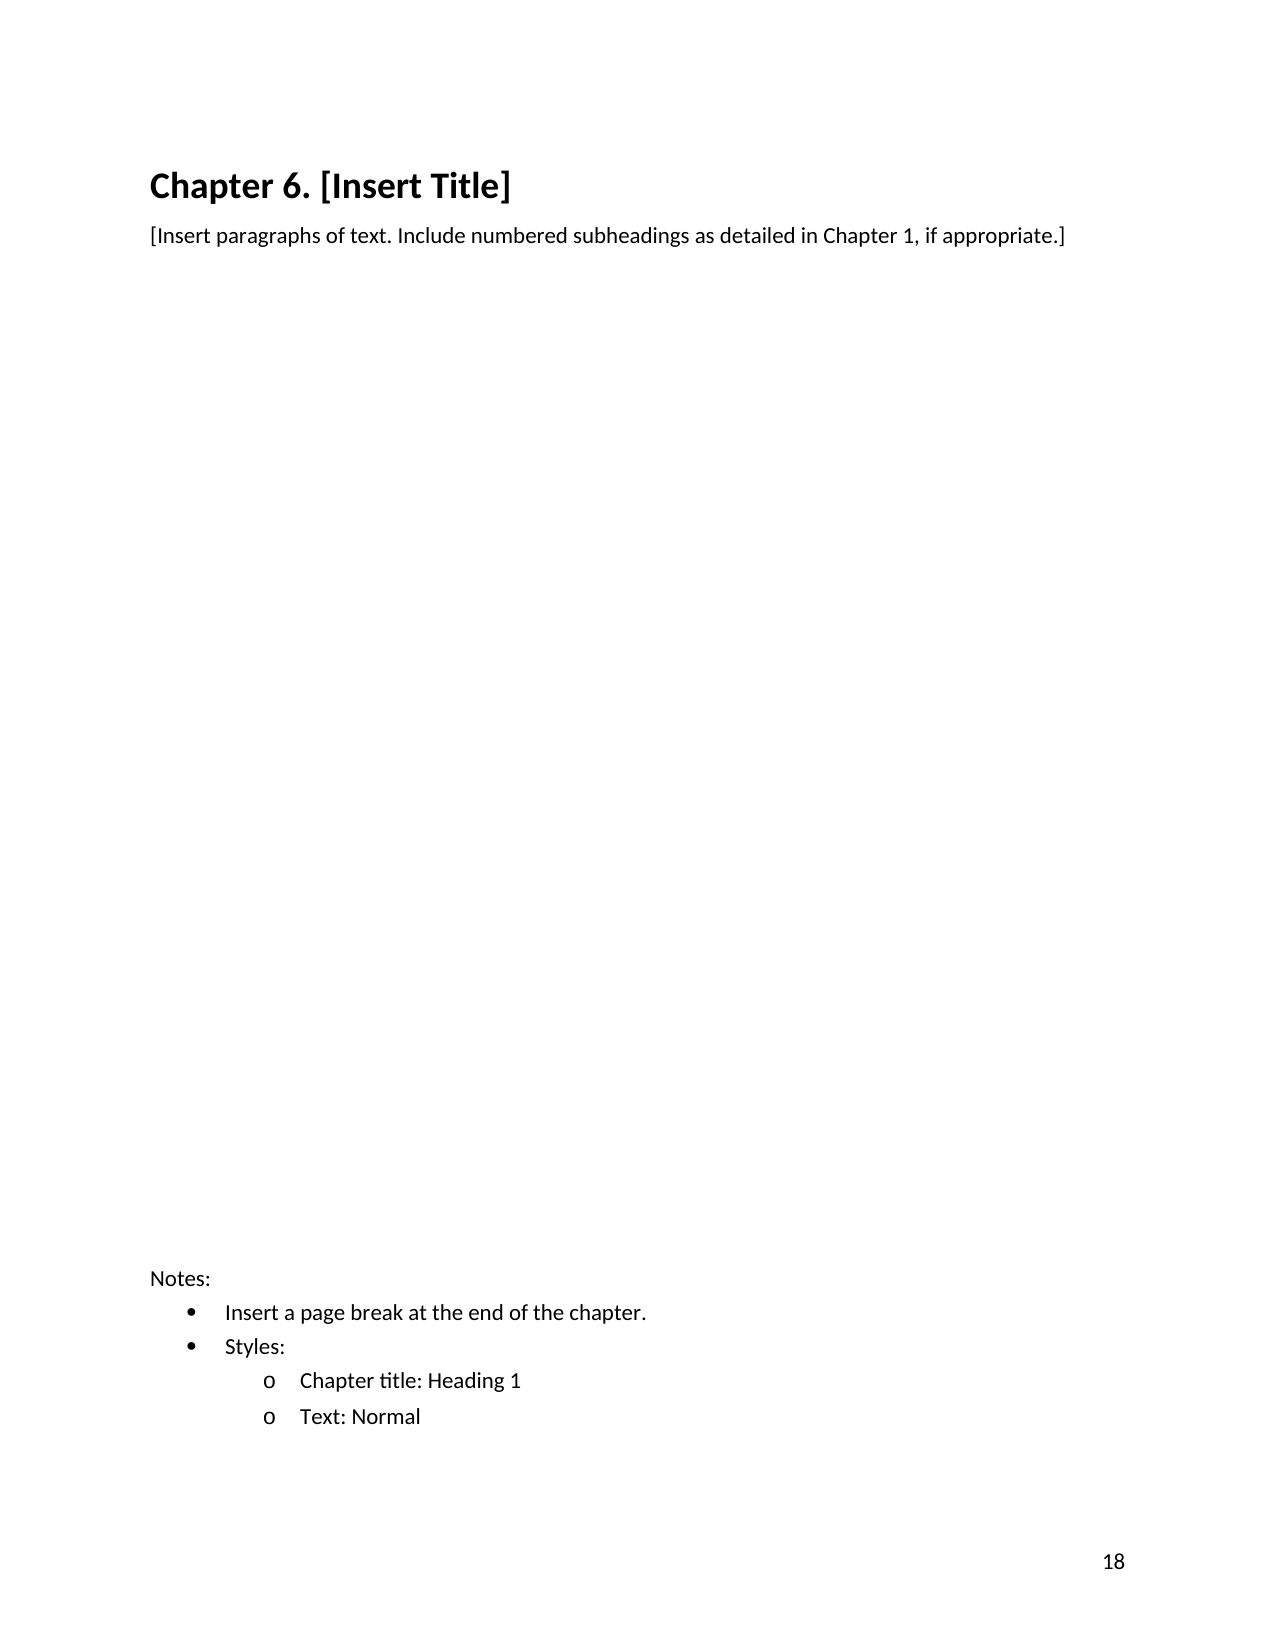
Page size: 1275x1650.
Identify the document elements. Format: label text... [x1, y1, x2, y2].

list Insert a page break at the end of the chapter. [187, 1298, 1125, 1326]
list Chapter title: Heading 1 [262, 1367, 1125, 1396]
list Styles: [187, 1332, 1125, 1360]
text Notes: [150, 1264, 1125, 1292]
text [Insert paragraphs of text. Include numbered subheadings as detailed in Chapter 1, if appropriate.] [150, 221, 1125, 249]
list Text: Normal [262, 1402, 1125, 1431]
subtitle Chapter 6. [Insert Title] [150, 162, 1125, 208]
